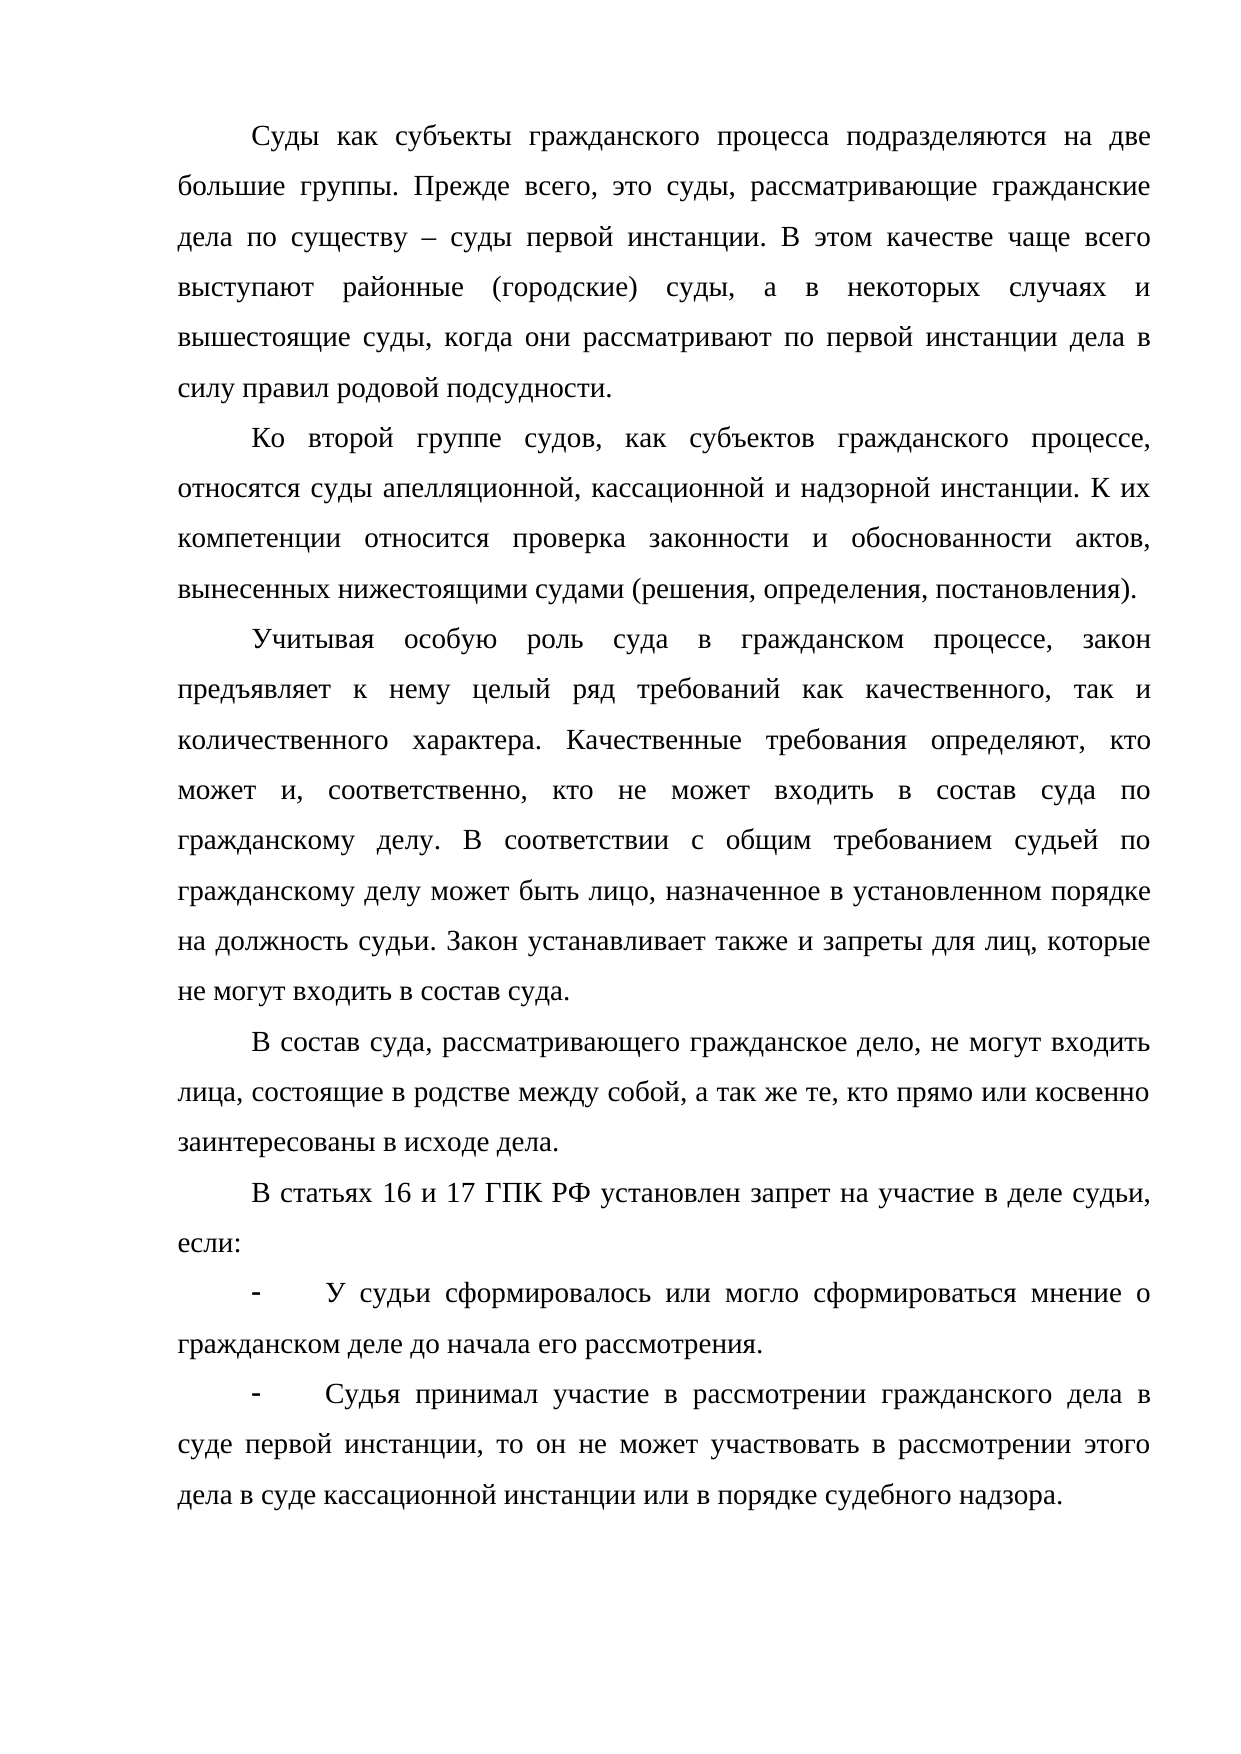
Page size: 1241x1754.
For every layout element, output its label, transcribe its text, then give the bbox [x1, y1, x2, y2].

text В состав суда, рассматривающего гражданское дело, не могут входить лица, состоящие в родстве между собой, а так же те, кто прямо или косвенно заинтересованы в исходе дела. [177, 1024, 1152, 1158]
text Учитывая особую роль суда в гражданском процессе, закон предъявляет к нему целый ряд требований как качественного, так и количественного характера. Качественные требования определяют, кто может и, соответственно, кто не может входить в состав суда по гражданскому делу. В соответствии с общим требованием судьей по гражданскому делу может быть лицо, назначенное в установленном порядке на должность судьи. Закон устанавливает также и запреты для лиц, которые не могут входить в состав суда. [177, 621, 1152, 1007]
text В статьях 16 и 17 ГПК РФ установлен запрет на участие в деле судьи, если: [177, 1175, 1152, 1258]
text Суды как субъекты гражданского процесса подразделяются на две большие группы. Прежде всего, это суды, рассматривающие гражданские дела по существу – суды первой инстанции. В этом качестве чаще всего выступают районные (городские) суды, а в некоторых случаях и вышестоящие суды, когда они рассматривают по первой инстанции дела в силу правил родовой подсудности. [177, 118, 1152, 403]
text Ко второй группе судов, как субъектов гражданского процессе, относятся суды апелляционной, кассационной и надзорной инстанции. К их компетенции относится проверка законности и обоснованности актов, вынесенных нижестоящими судами (решения, определения, постановления). [177, 420, 1152, 604]
list Судья принимал участие в рассмотрении гражданского дела в суде первой инстанции, то он не может участвовать в рассмотрении этого дела в суде кассационной инстанции или в порядке судебного надзора. [177, 1376, 1152, 1510]
list У судьи сформировалось или могло сформироваться мнение о гражданском деле до начала его рассмотрения. [177, 1275, 1152, 1359]
